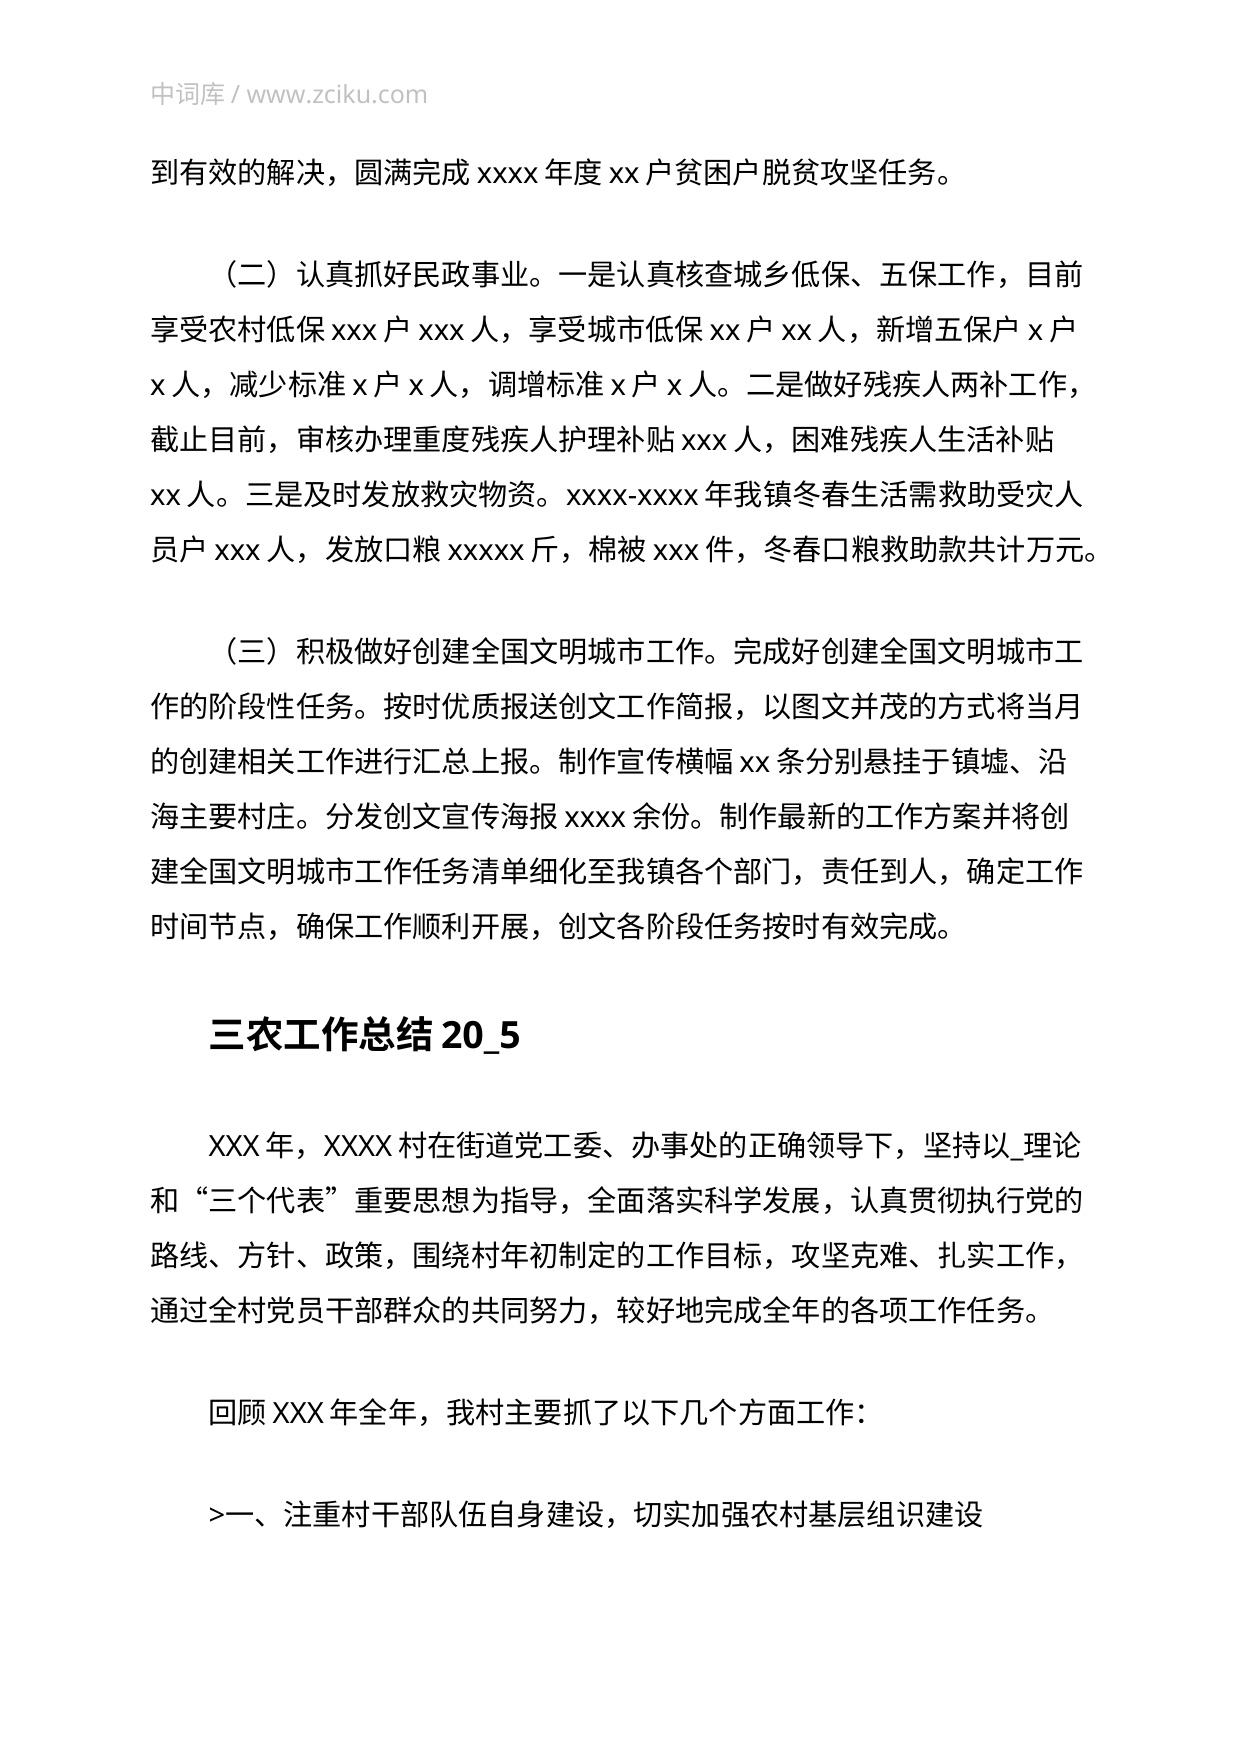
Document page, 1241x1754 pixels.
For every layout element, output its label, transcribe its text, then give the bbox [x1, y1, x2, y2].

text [150, 150, 1090, 192]
text 三农工作总结20_5 [150, 1005, 1090, 1060]
text （三）积极做好创建全国文明城市工作。完成好创建全国文明城市工作的阶段性任务。按时优质报送创文工作简报，以图文并茂的方式将当月的创建相关工作进行汇总上报。制作宣传横幅xx条分别悬挂于镇墟、沿海主要村庄。分发创文宣传海报xxxx余份。制作最新的工作方案并将创建全国文明城市工作任务清单细化至我镇各个部门，责任到人，确定工作时间节点，确保工作顺利开展，创文各阶段任务按时有效完成。 [150, 629, 1090, 946]
text （二）认真抓好民政事业。一是认真核查城乡低保、五保工作，目前享受农村低保xxx户xxx人，享受城市低保xx户xx人，新增五保户x户x人，减少标准x户x人，调增标准x户x人。二是做好残疾人两补工作，截止目前，审核办理重度残疾人护理补贴xxx人，困难残疾人生活补贴xx人。三是及时发放救灾物资。xxxx-xxxx年我镇冬春生活需救助受灾人员户xxx人，发放口粮xxxxx斤，棉被xxx件，冬春口粮救助款共计万元。 [150, 252, 1090, 569]
text XXX年，XXXX村在街道党工委、办事处的正确领导下，坚持以_理论和“三个代表”重要思想为指导，全面落实科学发展，认真贯彻执行党的路线、方针、政策，围绕村年初制定的工作目标，攻坚克难、扎实工作，通过全村党员干部群众的共同努力，较好地完成全年的各项工作任务。 [150, 1123, 1090, 1330]
text >一、注重村干部队伍自身建设，切实加强农村基层组识建设 [150, 1491, 1090, 1534]
text 回顾XXX年全年，我村主要抓了以下几个方面工作： [150, 1389, 1090, 1432]
